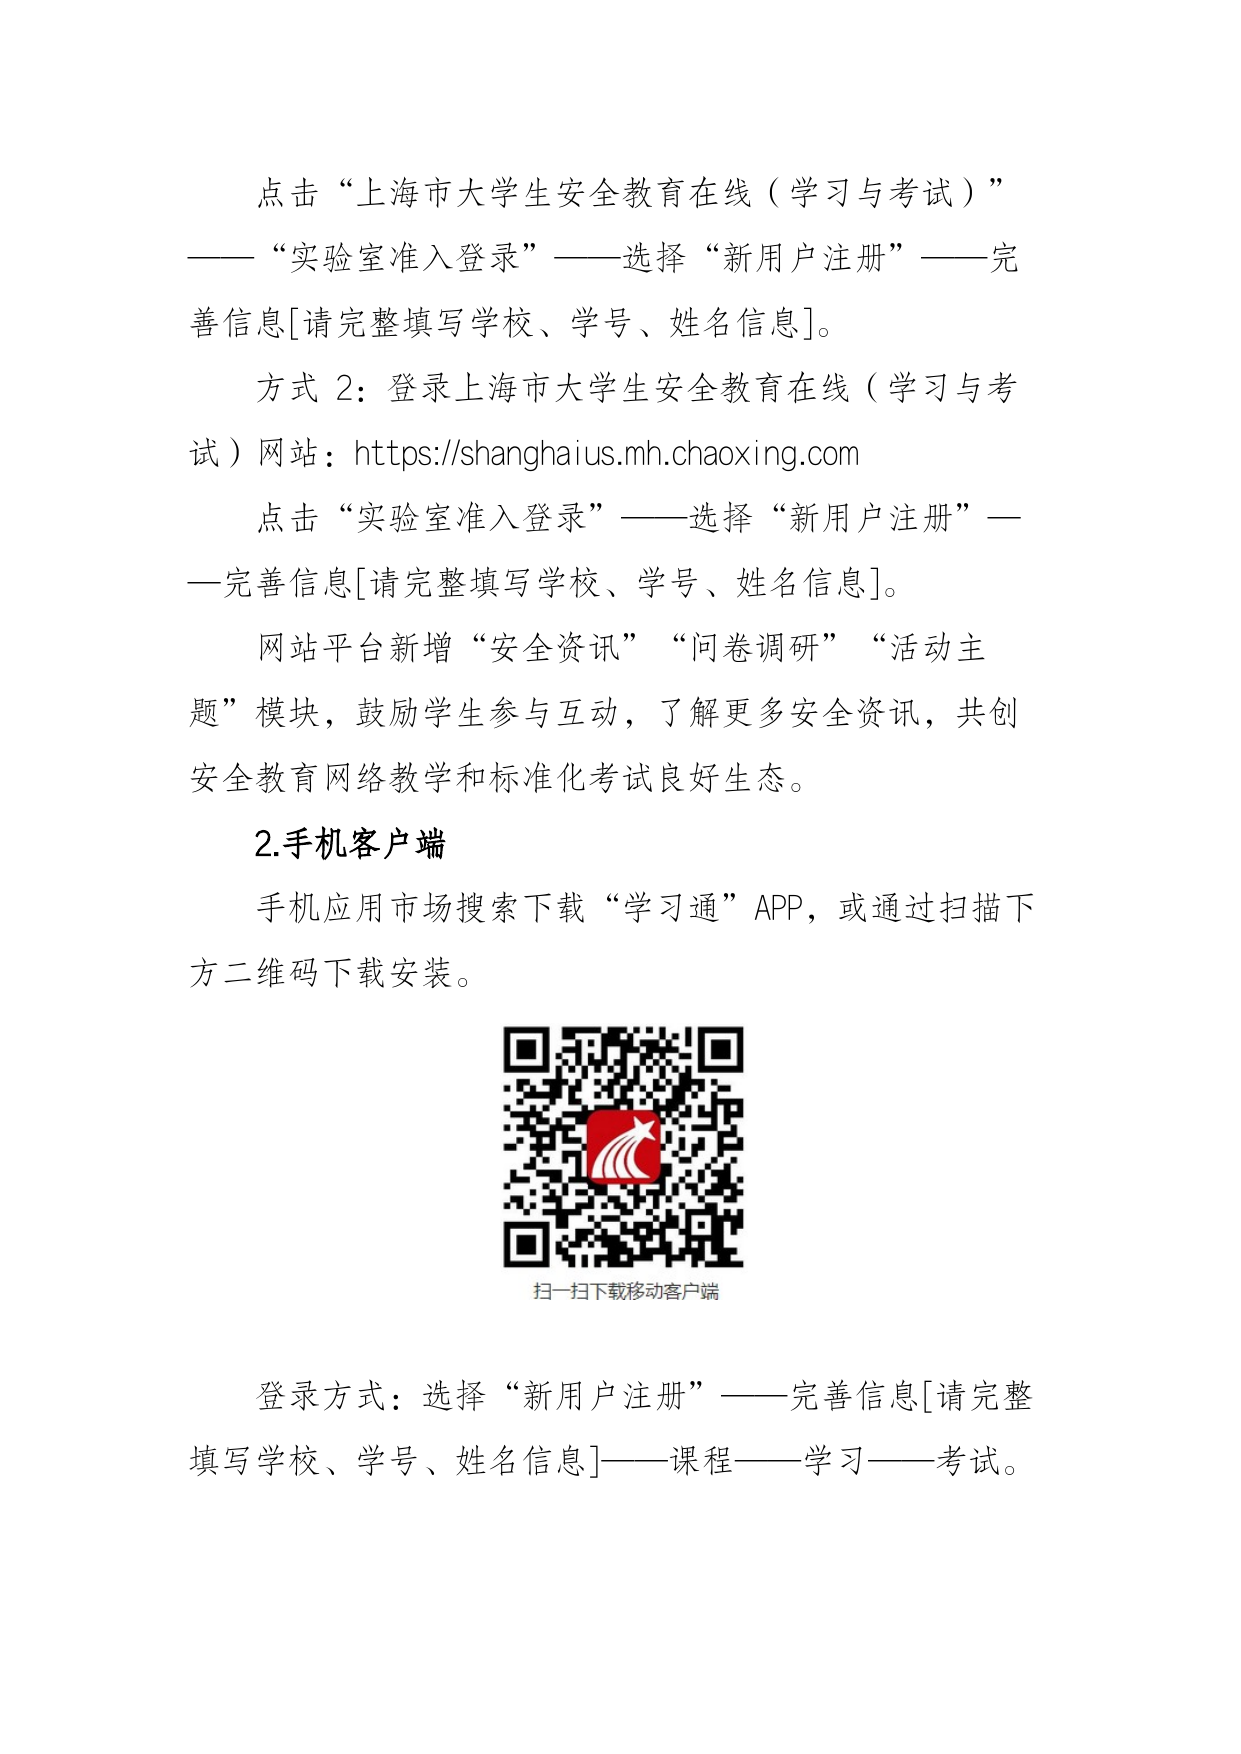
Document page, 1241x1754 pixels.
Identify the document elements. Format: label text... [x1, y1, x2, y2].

text 登录方式：选择“新用户注册”——完善信息[请完整填写学校、学号、姓名信息]——课程——学习——考试。 [187, 1364, 1053, 1494]
text 网站平台新增“安全资讯”“问卷调研”“活动主题”模块，鼓励学生参与互动，了解更多安全资讯，共创安全教育网络教学和标准化考试良好生态。 [187, 617, 1053, 812]
text 手机应用市场搜索下载“学习通”APP，或通过扫描下方二维码下载安装。 [187, 877, 1053, 1007]
text 点击“实验室准入登录”——选择“新用户注册”——完善信息[请完整填写学校、学号、姓名信息]。 [187, 487, 1053, 617]
text 2.手机客户端 [187, 812, 1053, 877]
picture [500, 1023, 748, 1300]
text 点击“上海市大学生安全教育在线（学习与考试）”——“实验室准入登录”——选择“新用户注册”——完善信息[请完整填写学校、学号、姓名信息]。 [187, 162, 1053, 357]
text 方式 2：登录上海市大学生安全教育在线（学习与考试）网站：https://shanghaius.mh.chaoxing.com [187, 357, 1053, 487]
